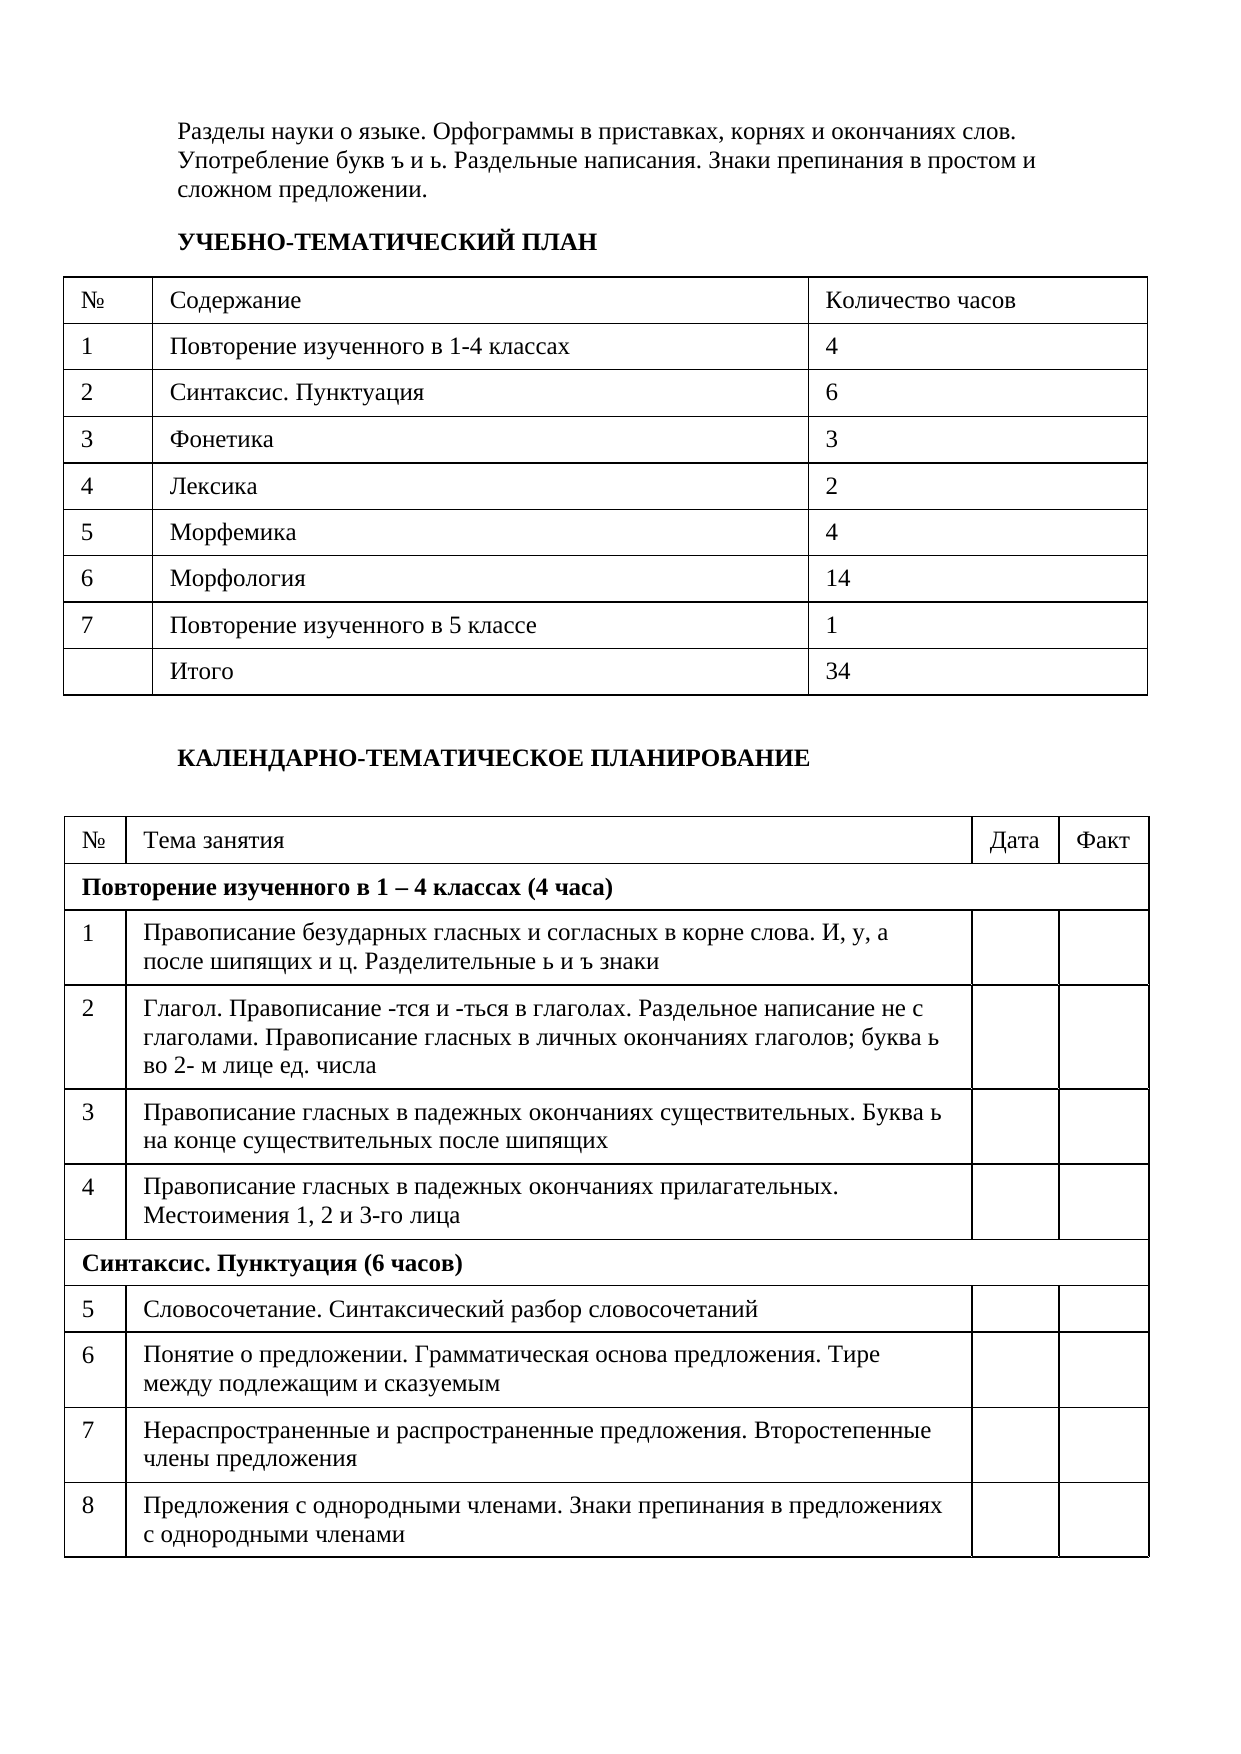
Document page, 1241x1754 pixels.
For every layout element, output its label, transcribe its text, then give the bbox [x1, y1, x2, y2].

table_cell Итого [153, 649, 808, 694]
table_cell 4 [65, 1165, 125, 1239]
table_header Факт [1060, 817, 1148, 863]
table_cell Морфемика [153, 510, 808, 555]
table_cell [1060, 1333, 1148, 1407]
table_cell Предложения с однородными членами. Знаки препинания в предложениях с однородными членами [127, 1483, 971, 1556]
text КАЛЕНДАРНО-ТЕМАТИЧЕСКОЕ ПЛАНИРОВАНИЕ [177, 743, 1161, 772]
table_cell 6 [65, 1333, 125, 1407]
table_cell 2 [64, 370, 152, 416]
table_cell 6 [809, 370, 1147, 416]
table_header Тема занятия [127, 817, 971, 863]
table_header № [64, 278, 152, 322]
table_cell Правописание гласных в падежных окончаниях прилагательных. Местоимения 1, 2 и 3-го лица [127, 1165, 971, 1239]
table_cell 1 [809, 603, 1147, 647]
table_cell 5 [65, 1286, 125, 1331]
table_cell [1060, 911, 1148, 984]
subtitle УЧЕБНО-ТЕМАТИЧЕСКИЙ ПЛАН [177, 227, 1161, 256]
table_cell Понятие о предложении. Грамматическая основа предложения. Тире между подлежащим и сказуемым [127, 1333, 971, 1407]
table_cell Морфология [153, 556, 808, 601]
table_cell Синтаксис. Пунктуация [153, 370, 808, 416]
table_cell Глагол. Правописание -тся и -ться в глаголах. Раздельное написание не с глаголами. Правописание гласных в личных окончаниях глаголов; буква ь во 2- м лице ед. числа [127, 986, 971, 1088]
table_cell 3 [65, 1090, 125, 1163]
table_cell [64, 649, 152, 694]
table_cell Лексика [153, 464, 808, 508]
table_header Дата [973, 817, 1058, 863]
table_cell 4 [809, 510, 1147, 555]
text Разделы науки о языке. Орфограммы в приставках, корнях и окончаниях слов. Употребление букв ъ и ь. Раздельные написания. Знаки препинания в простом и сложном предложении. [177, 116, 1113, 202]
table_cell [973, 1408, 1058, 1482]
table_cell [973, 911, 1058, 984]
table_cell Фонетика [153, 417, 808, 462]
table_cell [1060, 1408, 1148, 1482]
table_cell Повторение изученного в 1 – 4 классах (4 часа) [65, 864, 1148, 909]
table_cell 14 [809, 556, 1147, 601]
table_cell Правописание гласных в падежных окончаниях существительных. Буква ь на конце существительных после шипящих [127, 1090, 971, 1163]
table_cell 5 [64, 510, 152, 555]
table_header Количество часов [809, 278, 1147, 322]
table_cell 6 [64, 556, 152, 601]
table_cell 8 [65, 1483, 125, 1556]
table_cell [973, 1090, 1058, 1163]
table_cell Словосочетание. Синтаксический разбор словосочетаний [127, 1286, 971, 1331]
table_cell [1060, 1165, 1148, 1239]
table_cell 7 [64, 603, 152, 647]
table_cell Нераспространенные и распространенные предложения. Второстепенные члены предложения [127, 1408, 971, 1482]
table_cell [973, 1333, 1058, 1407]
table_header Содержание [153, 278, 808, 322]
table_cell 4 [809, 324, 1147, 369]
table_cell [1060, 986, 1148, 1088]
table_cell [1060, 1090, 1148, 1163]
table_cell 1 [65, 911, 125, 984]
table_cell 34 [809, 649, 1147, 694]
table_cell 2 [65, 986, 125, 1088]
table_cell Синтаксис. Пунктуация (6 часов) [65, 1240, 1148, 1285]
table_cell [973, 1165, 1058, 1239]
table_cell 2 [809, 464, 1147, 508]
table_cell [973, 1286, 1058, 1331]
table_cell 3 [809, 417, 1147, 462]
table_header № [65, 817, 125, 863]
table_cell [973, 1483, 1058, 1556]
table_cell Повторение изученного в 5 классе [153, 603, 808, 647]
table_cell 1 [64, 324, 152, 369]
table_cell 4 [64, 464, 152, 508]
table_cell 7 [65, 1408, 125, 1482]
table_cell Повторение изученного в 1-4 классах [153, 324, 808, 369]
table_cell Правописание безударных гласных и согласных в корне слова. И, у, а после шипящих и ц. Разделительные ь и ъ знаки [127, 911, 971, 984]
table_cell [1060, 1483, 1148, 1556]
table_cell 3 [64, 417, 152, 462]
table_cell [973, 986, 1058, 1088]
table_cell [1060, 1286, 1148, 1331]
